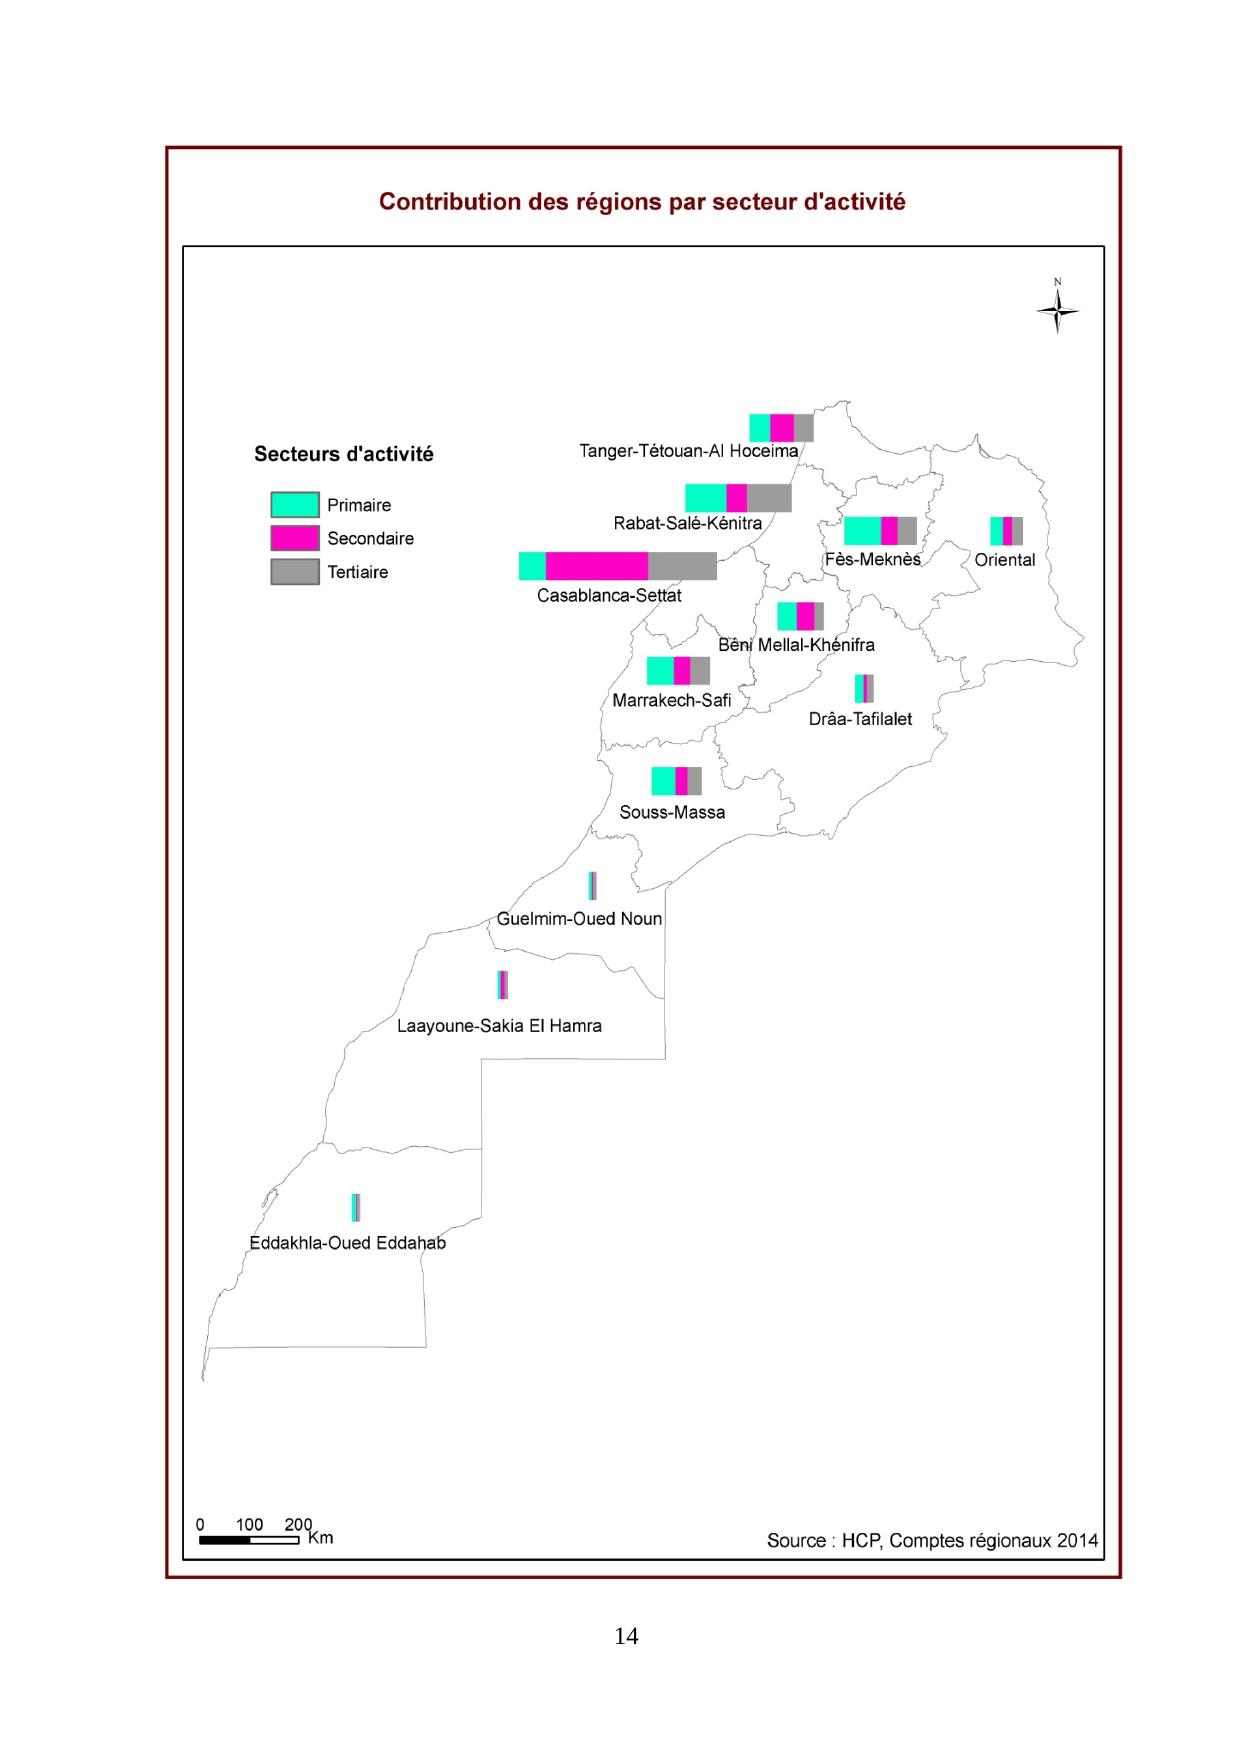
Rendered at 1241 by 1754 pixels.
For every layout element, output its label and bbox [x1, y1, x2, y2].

picture [135, 122, 1149, 1604]
